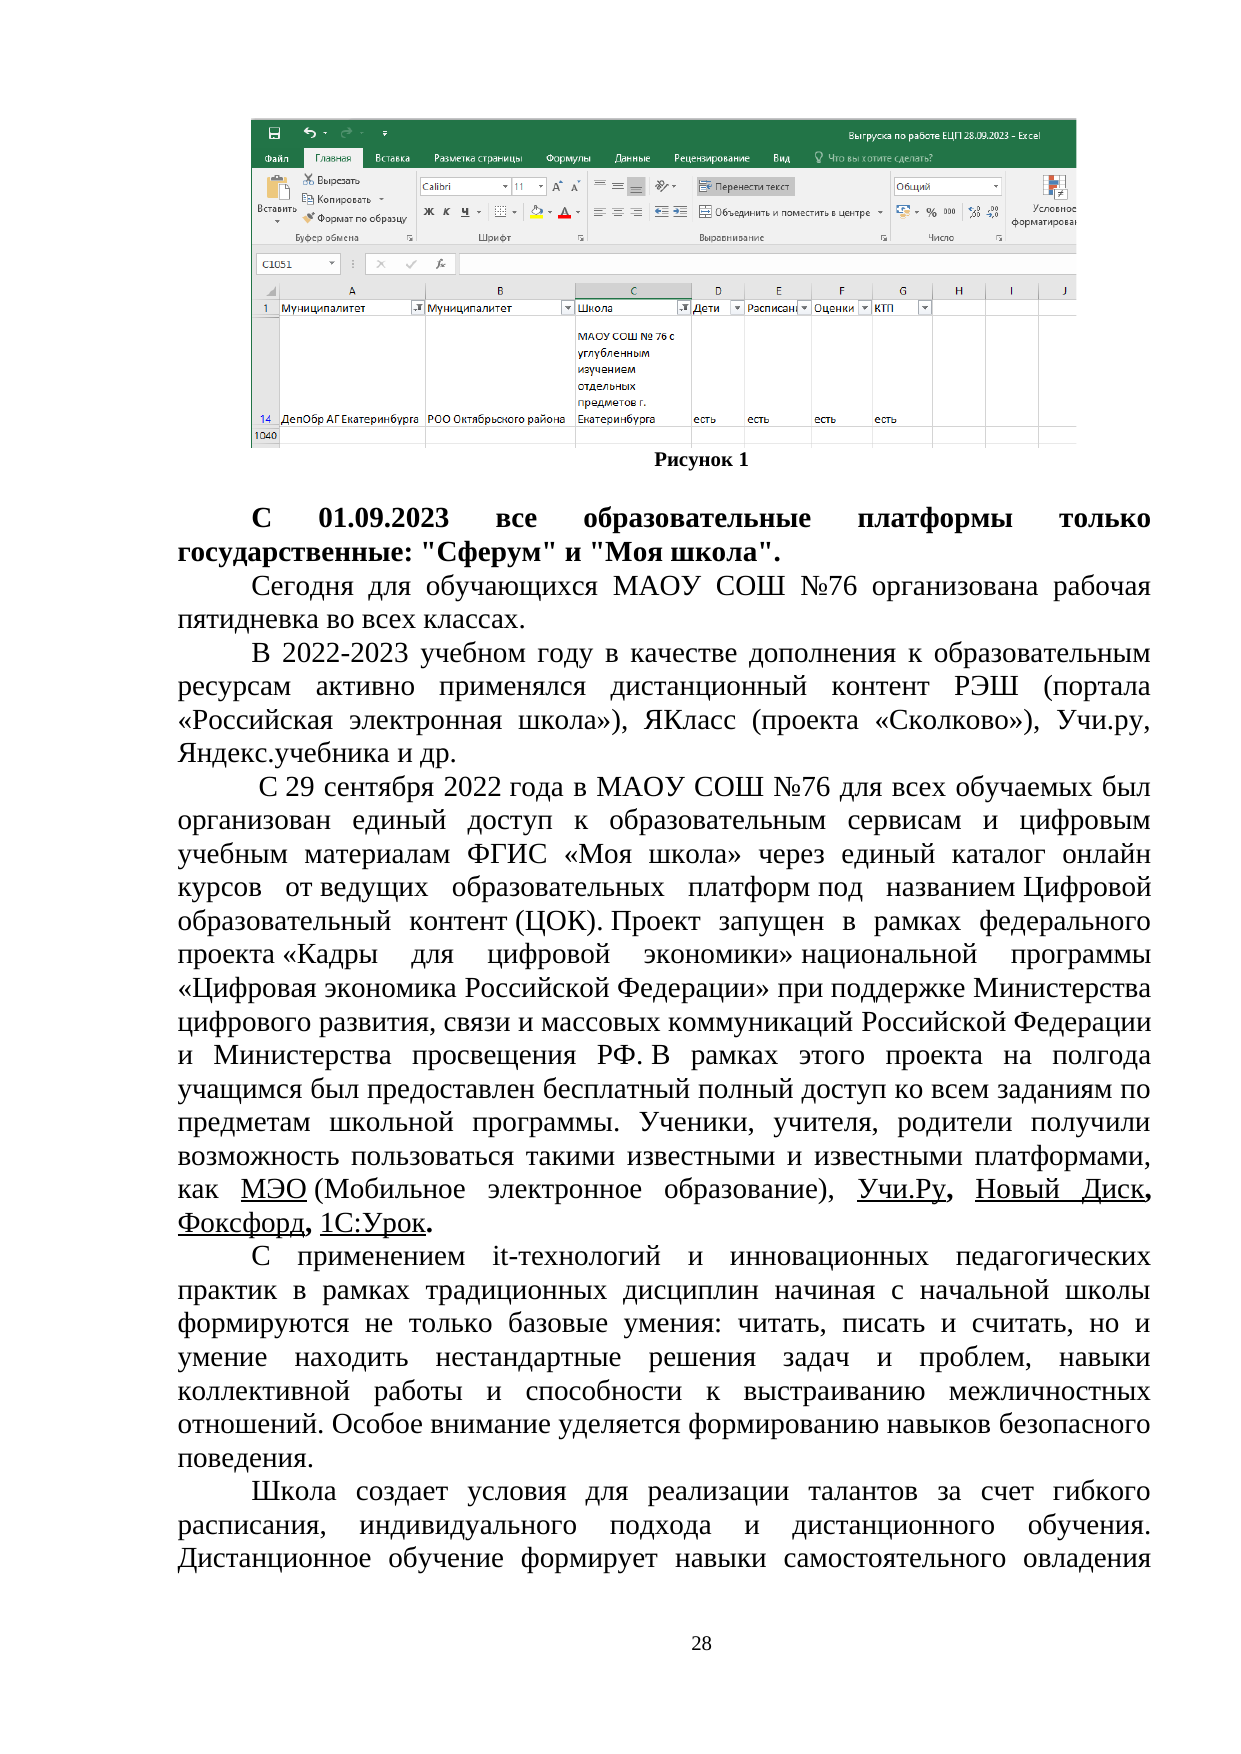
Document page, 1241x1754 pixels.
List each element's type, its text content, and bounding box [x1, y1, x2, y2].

text Рисунок 1 [177, 447, 1152, 471]
text С 29 сентября 2022 года в МАОУ СОШ №76 для всех обучаемых был организован единый доступ к образовательным сервисам и цифровым учебным материалам ФГИС «Моя школа» через единый каталог онлайн курсов от ведущих образовательных платформ под названием Цифровой образовательный контент (ЦОК). Проект запущен в рамках федерального проекта «Кадры для цифровой экономики» национальной программы «Цифровая экономика Российской Федерации» при поддержке Министерства цифрового развития, связи и массовых коммуникаций Российской Федерации и Министерства просвещения РФ. В рамках этого проекта на полгода учащимся был предоставлен бесплатный полный доступ ко всем заданиям по предметам школьной программы. Ученики, учителя, родители получили возможность пользоваться такими известными и известными платформами, как МЭО (Мобильное электронное образование), Учи.Ру, Новый Диск, Фоксфорд, 1С:Урок. [177, 769, 1152, 1238]
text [177, 1473, 1152, 1574]
text В 2022-2023 учебном году в качестве дополнения к образовательным ресурсам активно применялся дистанционный контент РЭШ (портала «Российская электронная школа»), ЯКласс (проекта «Сколково»), Учи.ру, Яндекс.учебника и др. [177, 635, 1152, 769]
text С 01.09.2023 все образовательные платформы только государственные: "Сферум" и "Моя школа". [177, 501, 1152, 568]
text С применением it-технологий и инновационных педагогических практик в рамках традиционных дисциплин начиная с начальной школы формируются не только базовые умения: читать, писать и считать, но и умение находить нестандартные решения задач и проблем, навыки коллективной работы и способности к выстраиванию межличностных отношений. Особое внимание уделяется формированию навыков безопасного поведения. [177, 1238, 1152, 1473]
text Сегодня для обучающихся МАОУ СОШ №76 организована рабочая пятидневка во всех классах. [177, 568, 1152, 635]
picture [251, 118, 1077, 448]
